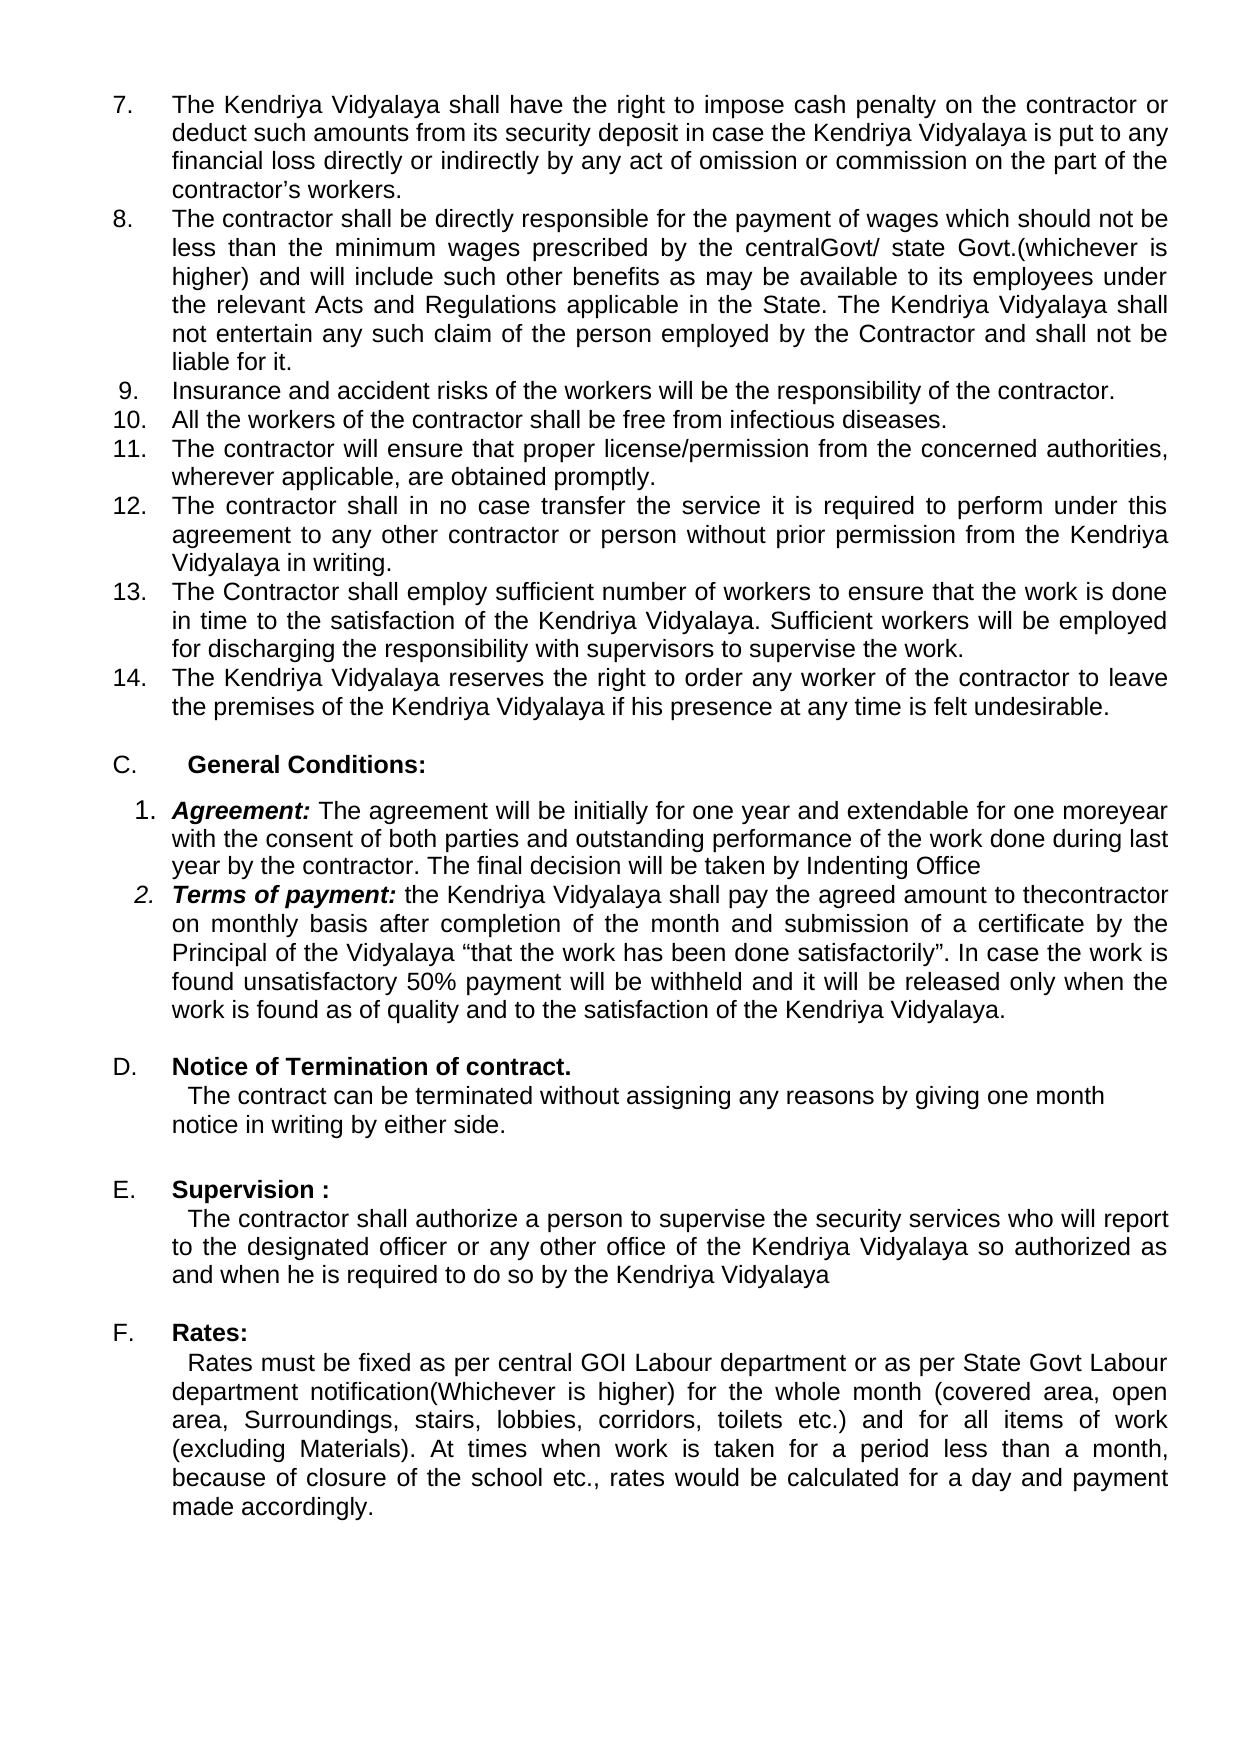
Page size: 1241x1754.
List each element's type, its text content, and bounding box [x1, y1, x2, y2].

text The contractor shall authorize a person to supervise the security services who will report to the designated officer or any other office of the Kendriya Vidyalaya so authorized as and when he is required to do so by the Kendriya Vidyalaya [172, 1204, 1170, 1289]
list Notice of Termination of contract. [112, 1052, 1229, 1081]
list The Contractor shall employ sufficient number of workers to ensure that the work is done in time to the satisfaction of the Kendriya Vidyalaya. Sufficient workers will be employed for discharging the responsibility with supervisors to supervise the work. [112, 578, 1170, 663]
text Rates must be fixed as per central GOI Labour department or as per State Govt Labour department notification(Whichever is higher) for the whole month (covered area, open area, Surroundings, stairs, lobbies, corridors, toilets etc.) and for all items of work (excluding Materials). At times when work is taken for a period less than a month, because of closure of the school etc., rates would be calculated for a day and payment made accordingly. [172, 1348, 1170, 1521]
list Insurance and accident risks of the workers will be the responsibility of the contractor. [118, 376, 1170, 405]
list The Kendriya Vidyalaya shall have the right to impose cash penalty on the contractor or deduct such amounts from its security deposit in case the Kendriya Vidyalaya is put to any financial loss directly or indirectly by any act of omission or commission on the part of the contractor’s workers. [112, 91, 1170, 203]
list Rates: [112, 1318, 1229, 1347]
list The contractor shall in no case transfer the service it is required to perform under this agreement to any other contractor or person without prior permission from the Kendriya Vidyalaya in writing. [112, 492, 1170, 577]
list The contractor will ensure that proper license/permission from the concerned authorities, wherever applicable, are obtained promptly. [112, 435, 1170, 491]
text The contract can be terminated without assigning any reasons by giving one month notice in writing by either side. [172, 1082, 1170, 1138]
list Terms of payment: the Kendriya Vidyalaya shall pay the agreed amount to thecontractor on monthly basis after completion of the month and submission of a certificate by the Principal of the Vidyalaya “that the work has been done satisfactorily”. In case the work is found unsatisfactory 50% payment will be withheld and it will be released only when the work is found as of quality and to the satisfaction of the Kendriya Vidyalaya. [134, 881, 1170, 1024]
list The contractor shall be directly responsible for the payment of wages which should not be less than the minimum wages prescribed by the centralGovt/ state Govt.(whichever is higher) and will include such other benefits as may be available to its employees under the relevant Acts and Regulations applicable in the State. The Kendriya Vidyalaya shall not entertain any such claim of the person employed by the Contractor and shall not be liable for it. [112, 205, 1170, 376]
list Agreement: The agreement will be initially for one year and extendable for one moreyear with the consent of both parties and outstanding performance of the work done during last year by the contractor. The final decision will be taken by Indenting Office [134, 795, 1170, 880]
list All the workers of the contractor shall be free from infectious diseases. [112, 405, 1170, 434]
list Supervision : [112, 1174, 1229, 1203]
list The Kendriya Vidyalaya reserves the right to order any worker of the contractor to leave the premises of the Kendriya Vidyalaya if his presence at any time is felt undesirable. [112, 664, 1170, 720]
list General Conditions: [112, 749, 1229, 778]
